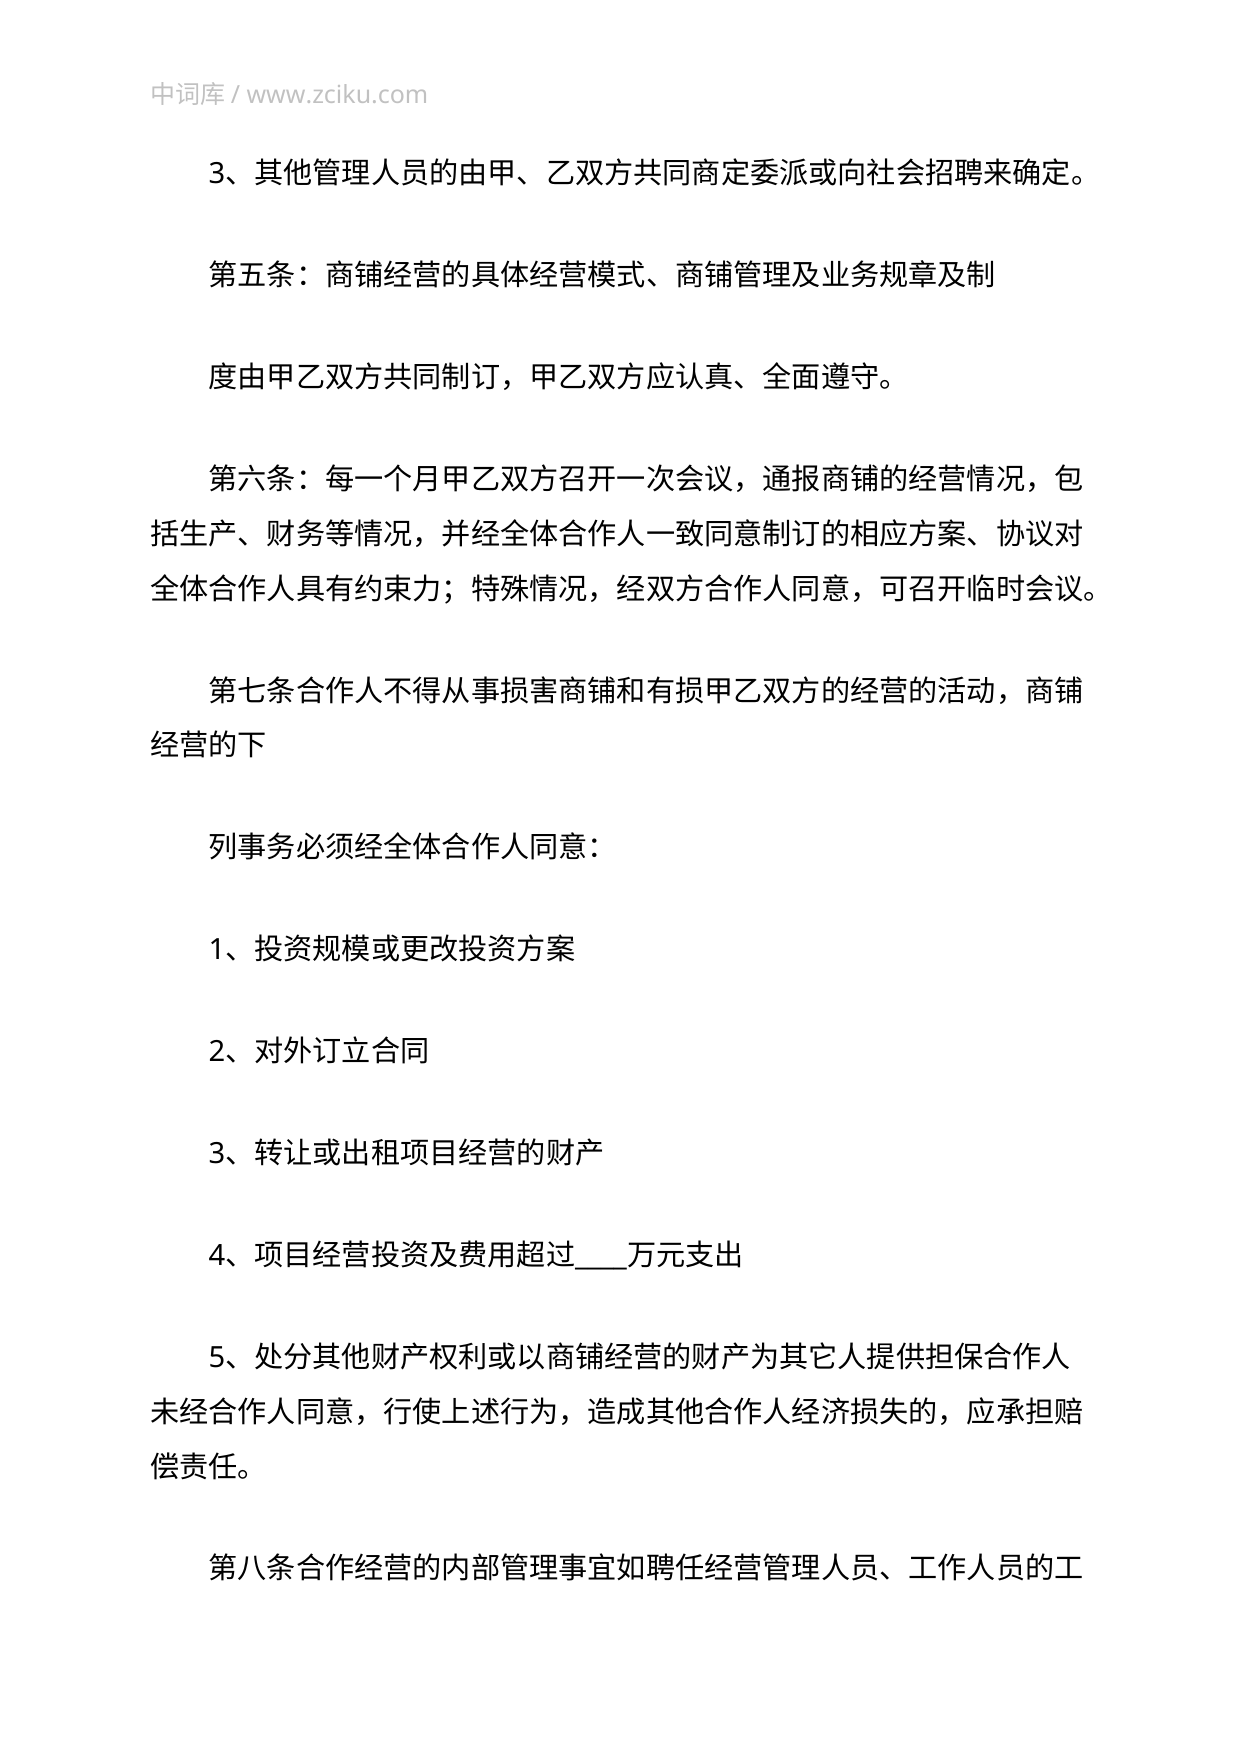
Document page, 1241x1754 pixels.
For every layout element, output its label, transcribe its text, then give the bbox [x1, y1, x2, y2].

text 3、其他管理人员的由甲、乙双方共同商定委派或向社会招聘来确定。 [150, 150, 1090, 192]
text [150, 1545, 1090, 1587]
text 1、投资规模或更改投资方案 [150, 926, 1090, 968]
text 列事务必须经全体合作人同意： [150, 824, 1090, 866]
text 3、转让或出租项目经营的财产 [150, 1129, 1090, 1172]
text 4、项目经营投资及费用超过____万元支出 [150, 1231, 1090, 1274]
text 度由甲乙双方共同制订，甲乙双方应认真、全面遵守。 [150, 354, 1090, 396]
text 第六条：每一个月甲乙双方召开一次会议，通报商铺的经营情况，包括生产、财务等情况，并经全体合作人一致同意制订的相应方案、协议对全体合作人具有约束力；特殊情况，经双方合作人同意，可召开临时会议。 [150, 456, 1090, 608]
text 5、处分其他财产权利或以商铺经营的财产为其它人提供担保合作人未经合作人同意，行使上述行为，造成其他合作人经济损失的，应承担赔偿责任。 [150, 1333, 1090, 1486]
text 2、对外订立合同 [150, 1027, 1090, 1070]
text 第七条合作人不得从事损害商铺和有损甲乙双方的经营的活动，商铺经营的下 [150, 667, 1090, 764]
text 第五条：商铺经营的具体经营模式、商铺管理及业务规章及制 [150, 252, 1090, 294]
